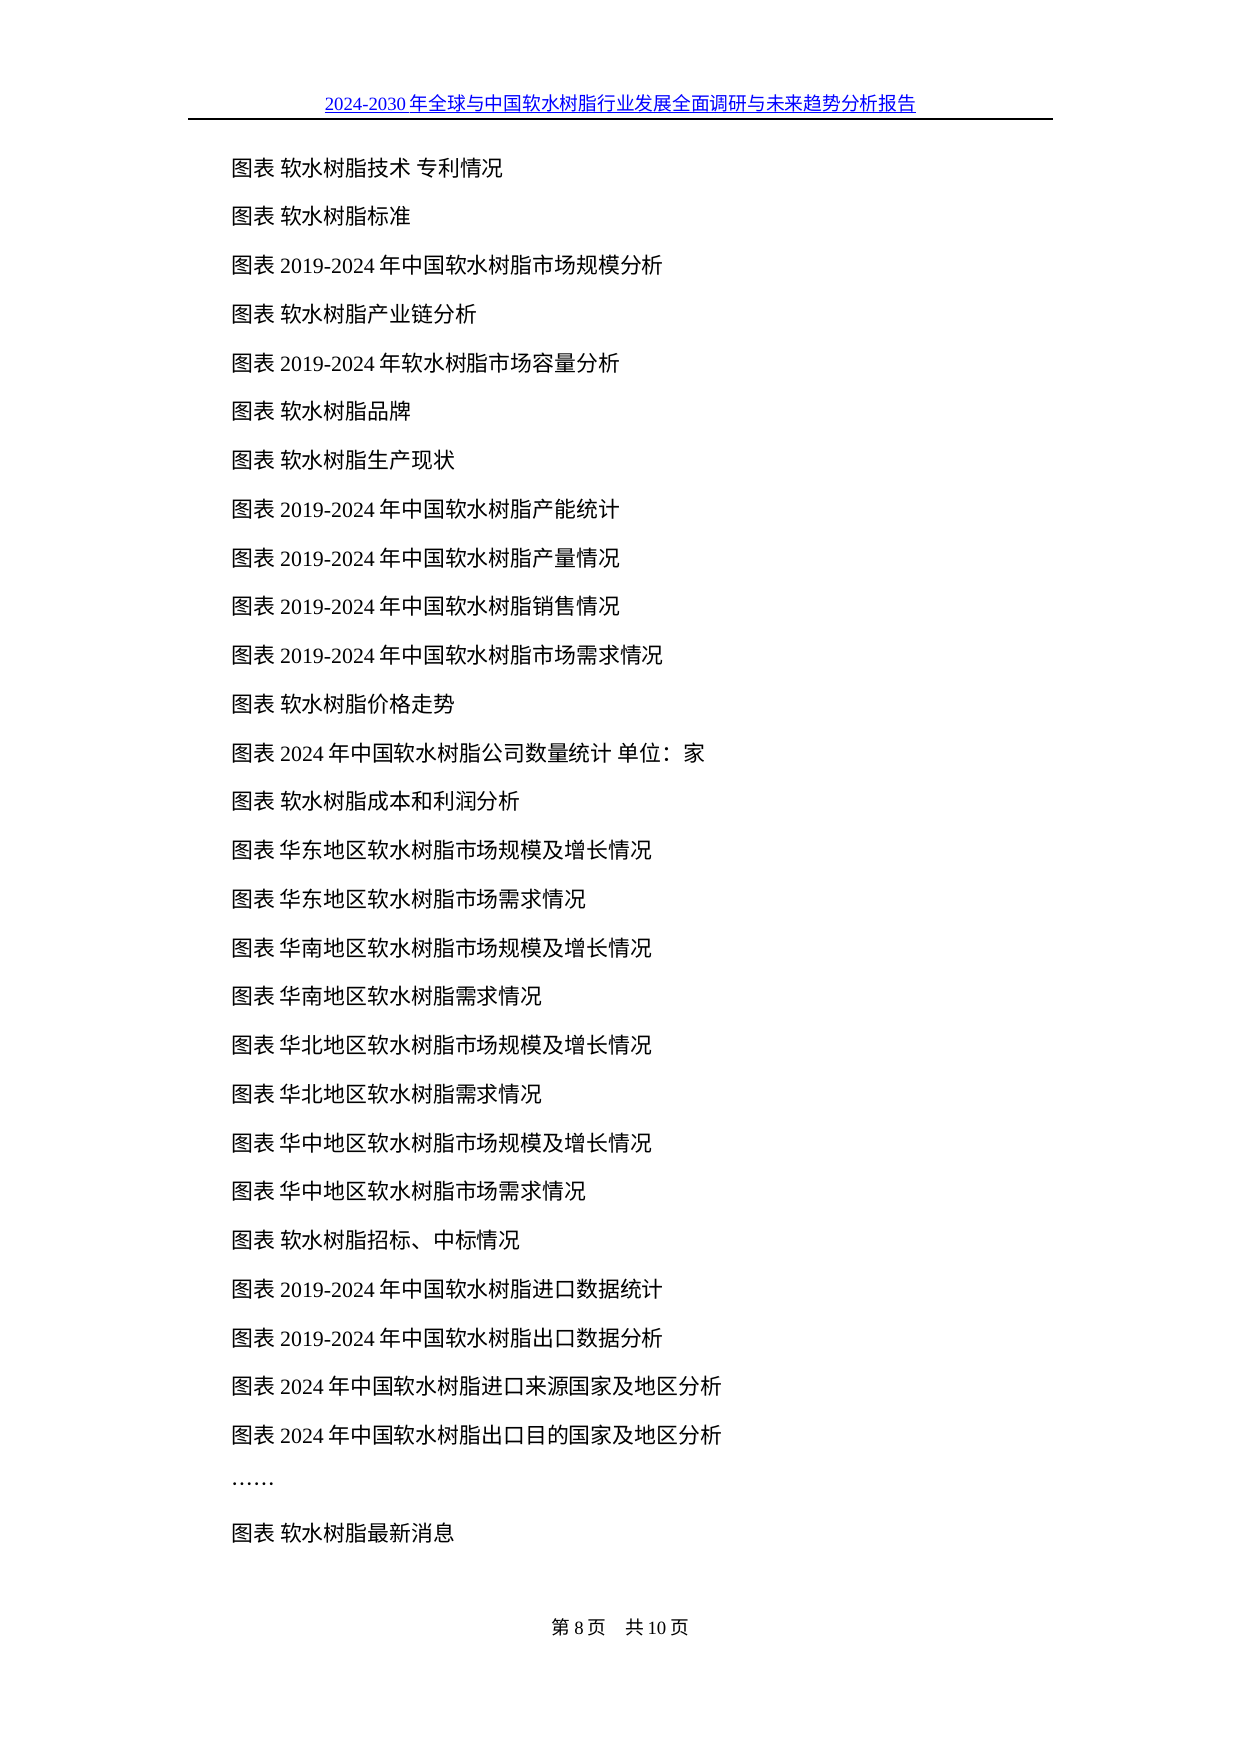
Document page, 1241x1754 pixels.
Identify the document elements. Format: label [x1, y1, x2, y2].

text [187, 150, 1053, 1548]
